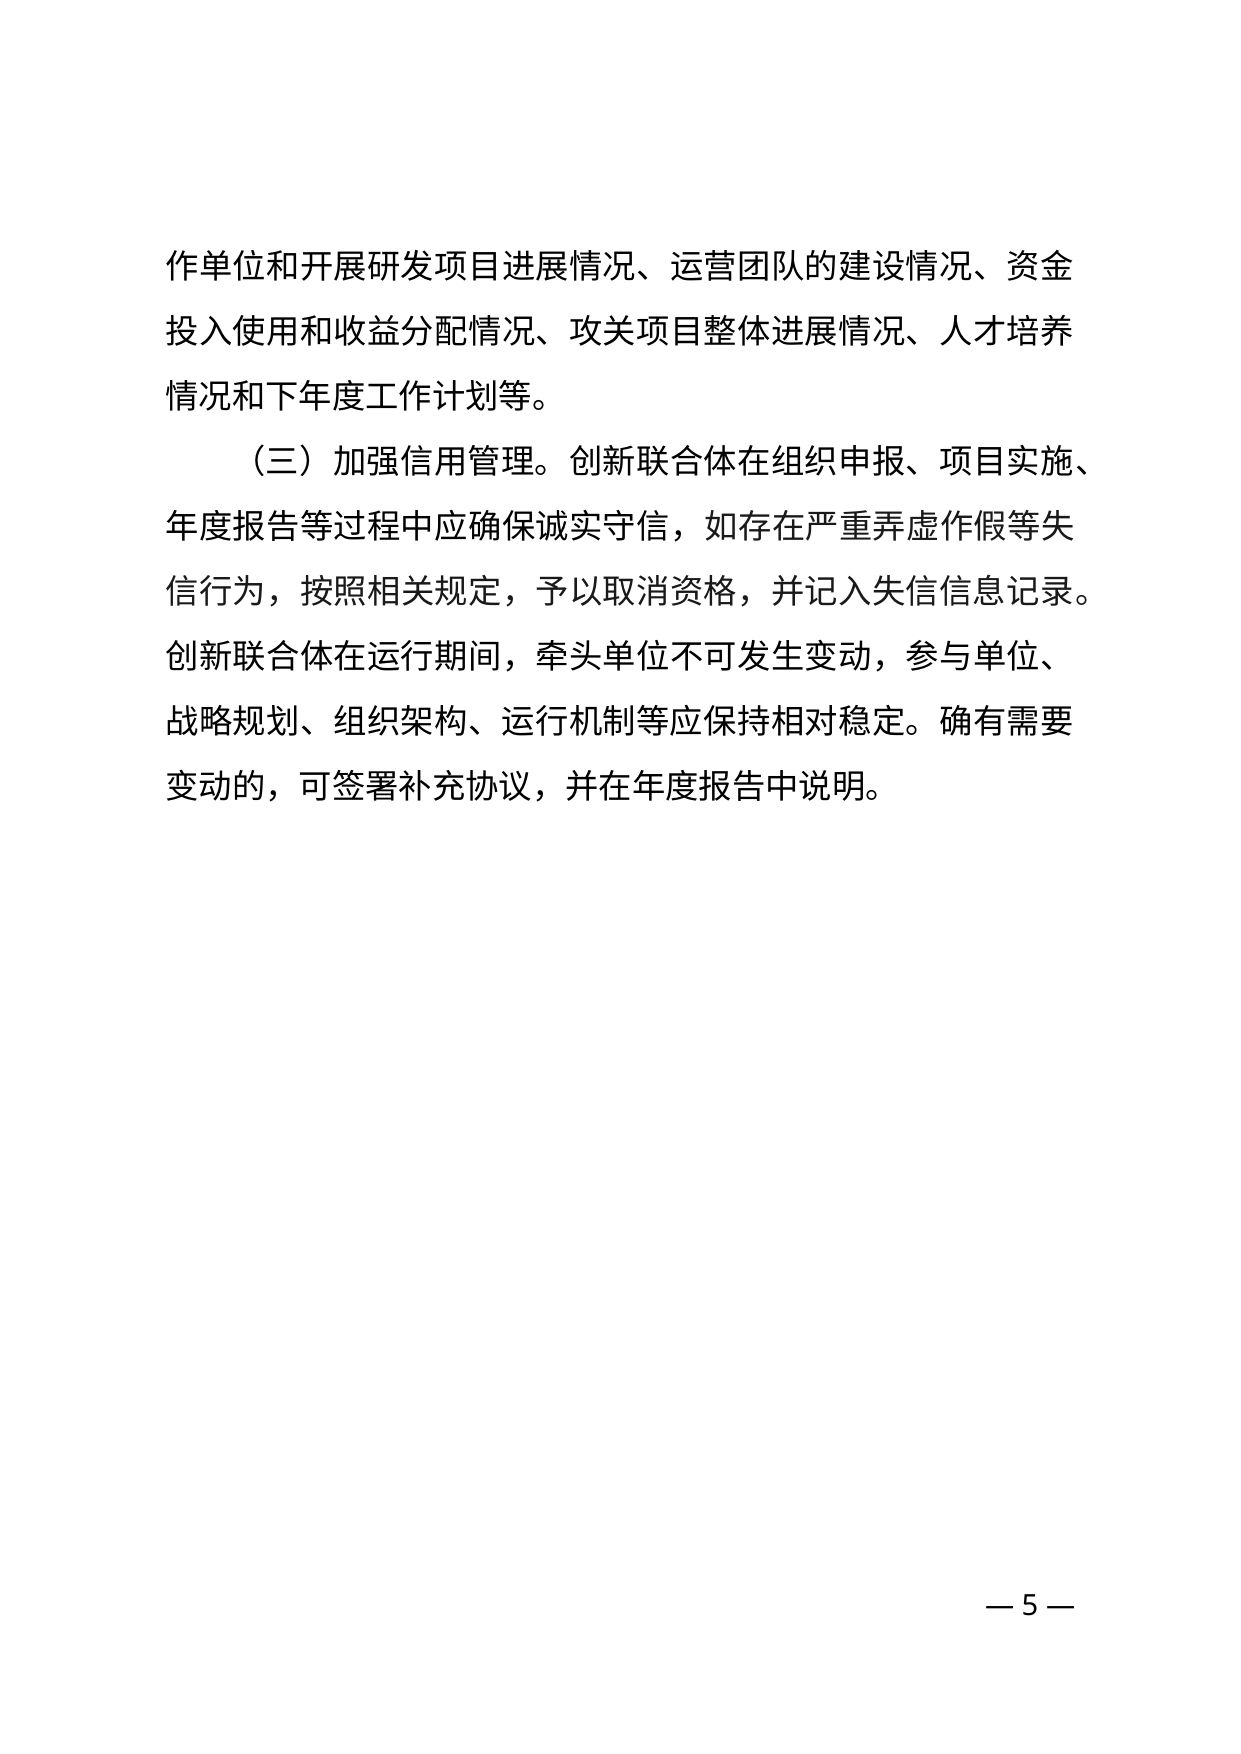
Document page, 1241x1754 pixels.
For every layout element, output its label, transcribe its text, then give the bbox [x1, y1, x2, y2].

text （三）加强信用管理。创新联合体在组织申报、项目实施、年度报告等过程中应确保诚实守信，如存在严重弄虚作假等失信行为，按照相关规定，予以取消资格，并记入失信信息记录。创新联合体在运行期间，牵头单位不可发生变动，参与单位、战略规划、组织架构、运行机制等应保持相对稳定。确有需要变动的，可签署补充协议，并在年度报告中说明。 [165, 426, 1075, 816]
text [165, 231, 1075, 426]
